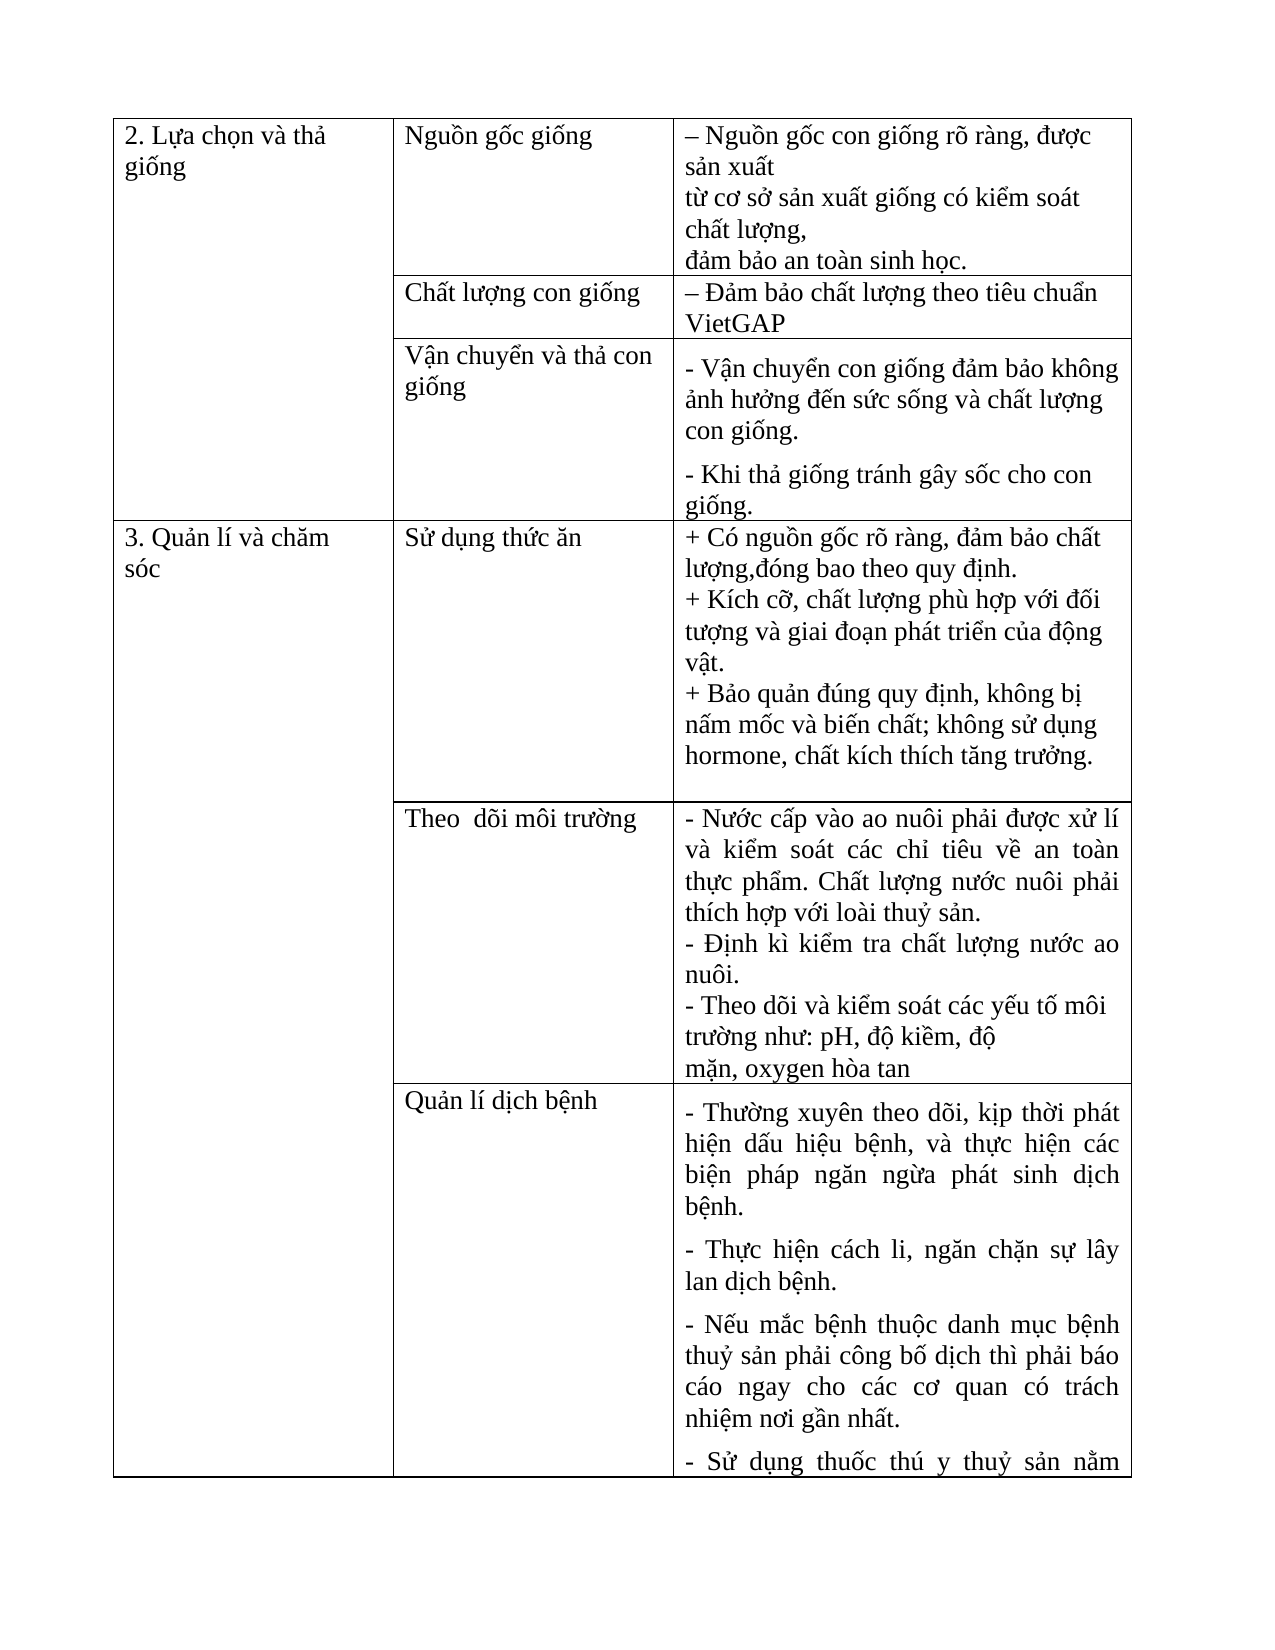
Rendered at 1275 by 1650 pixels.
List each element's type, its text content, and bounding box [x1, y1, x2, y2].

table_cell Quản lí dịch bệnh [394, 1084, 673, 1476]
table_cell Theo dõi môi trường [394, 803, 673, 1083]
table_cell 3. Quản lí và chăm sóc [114, 521, 393, 1476]
table_cell – Đảm bảo chất lượng theo tiêu chuẩn VietGAP [674, 276, 1131, 338]
table_cell Chất lượng con giống [394, 276, 673, 338]
table_cell - Vận chuyển con giống đảm bảo không ảnh hưởng đến sức sống và chất lượng con giống. - Khi thả giống tránh gây sốc cho con giống. [674, 339, 1131, 520]
table_cell Vận chuyển và thả con giống [394, 339, 673, 520]
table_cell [674, 1084, 1131, 1476]
table_cell + Có nguồn gốc rõ ràng, đảm bảo chất lượng,đóng bao theo quy định. + Kích cỡ, chất lượng phù hợp với đối tượng và giai đoạn phát triển của động vật. + Bảo quản đúng quy định, không bị nấm mốc và biến chất; không sử dụng hormone, chất kích thích tăng trưởng. [674, 521, 1131, 801]
table_cell Nguồn gốc giống [394, 119, 673, 275]
table_cell 2. Lựa chọn và thả giống [114, 119, 393, 520]
table_cell – Nguồn gốc con giống rõ ràng, được sản xuất từ cơ sở sản xuất giống có kiểm soát chất lượng, đảm bảo an toàn sinh học. [674, 119, 1131, 275]
table_cell - Nước cấp vào ao nuôi phải được xử lí và kiểm soát các chỉ tiêu về an toàn thực phẩm. Chất lượng nước nuôi phải thích hợp với loài thuỷ sản. - Định kì kiểm tra chất lượng nước ao nuôi. - Theo dõi và kiểm soát các yếu tố môi trường như: pH, độ kiềm, độ mặn, oxygen hòa tan [674, 803, 1131, 1083]
table_cell Sử dụng thức ăn [394, 521, 673, 801]
